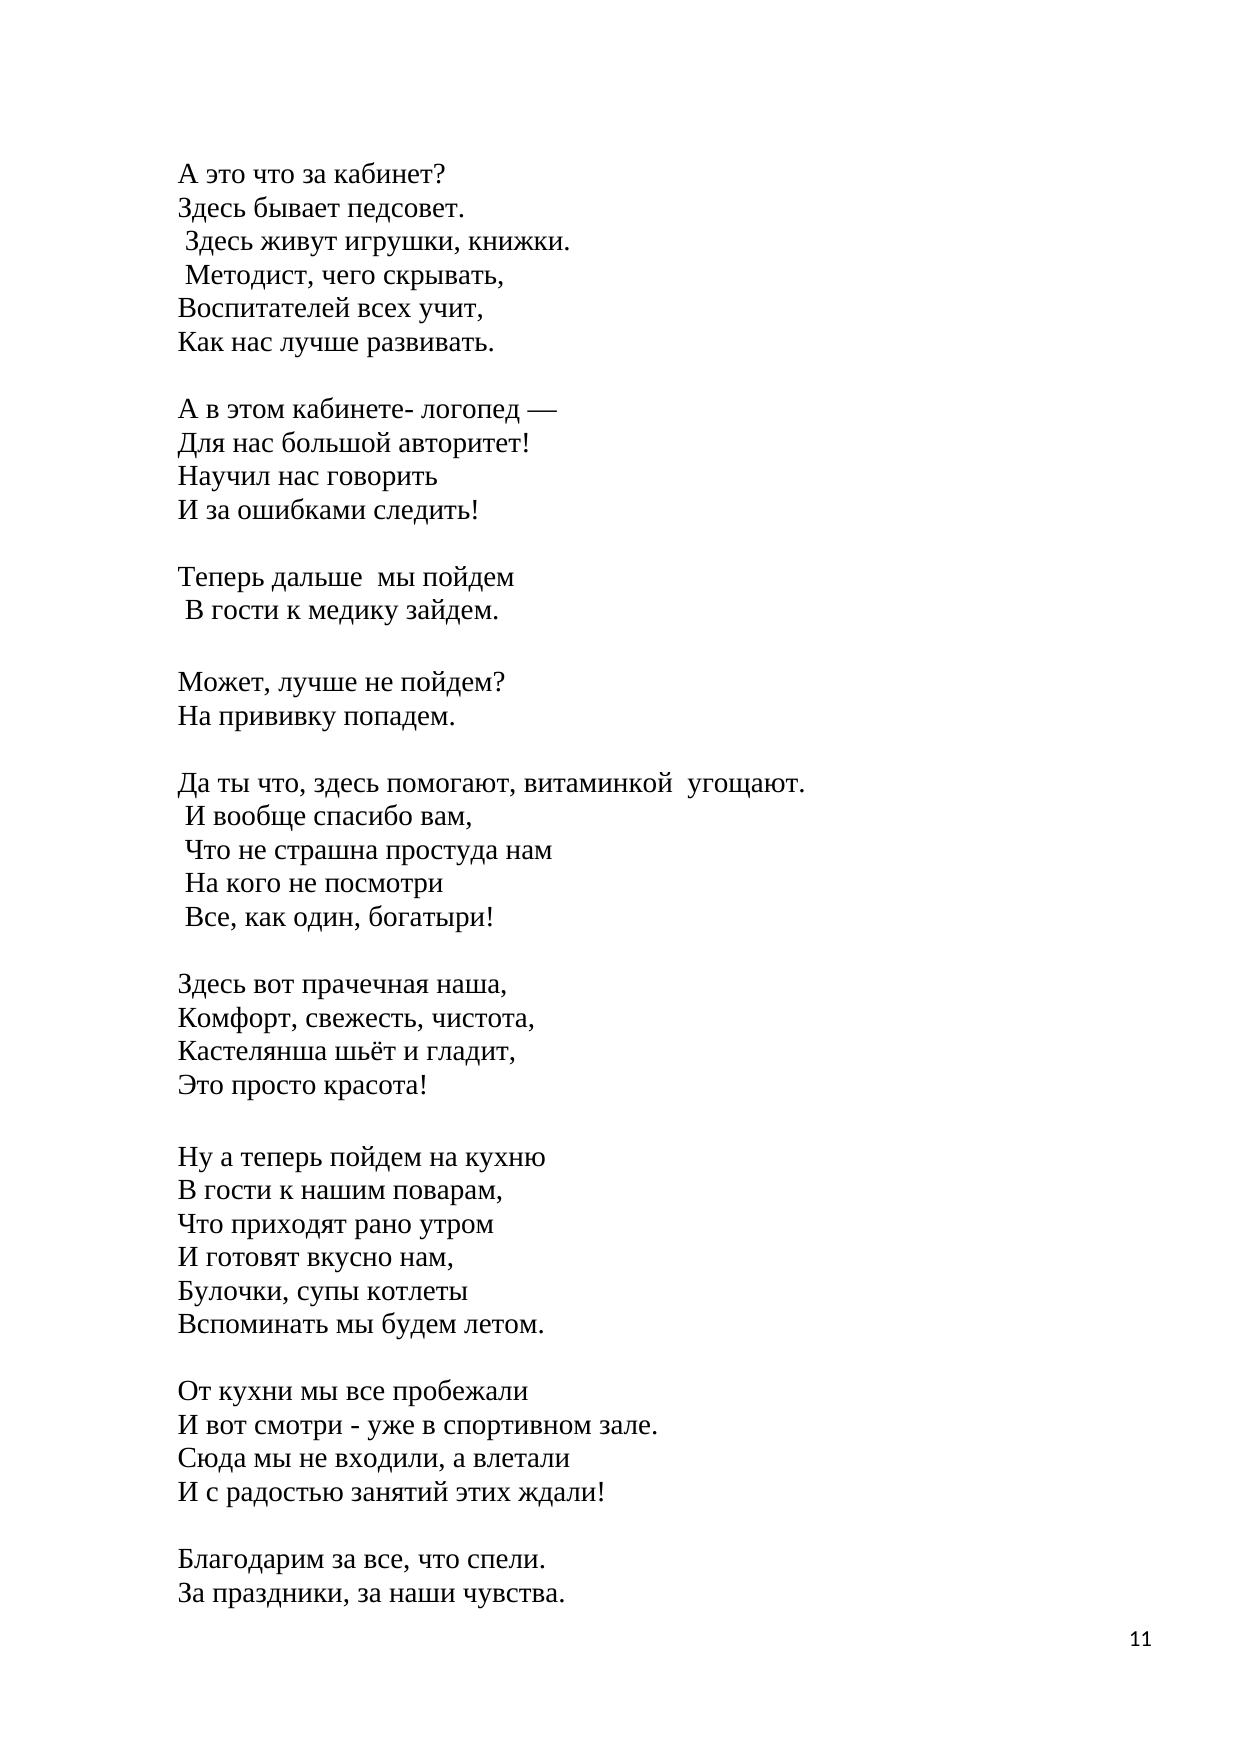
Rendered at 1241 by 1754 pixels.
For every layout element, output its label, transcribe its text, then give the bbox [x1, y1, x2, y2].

text Здесь вот прачечная наша, [177, 966, 1152, 1000]
text Благодарим за все, что спели. [177, 1541, 1152, 1575]
text Вспоминать мы будем летом. [177, 1306, 1152, 1340]
text В гости к нашим поварам, [177, 1172, 1152, 1206]
text Все, как один, богатыри! [177, 899, 1152, 933]
text Ну а теперь пойдем на кухню [177, 1139, 1152, 1172]
text И вообще спасибо вам, [177, 798, 1152, 832]
text А это что за кабинет? [177, 156, 1152, 190]
text Да ты что, здесь помогают, витаминкой угощают. [177, 765, 1152, 798]
text Здесь бывает педсовет. [177, 190, 1152, 223]
text Может, лучше не пойдем? [177, 664, 1152, 698]
text Кастелянша шьёт и гладит, [177, 1033, 1152, 1067]
text Здесь живут игрушки, книжки. [177, 223, 1152, 257]
text Что приходят рано утром [177, 1206, 1152, 1239]
text И с радостью занятий этих ждали! [177, 1474, 1152, 1508]
text Булочки, супы котлеты [177, 1273, 1152, 1306]
text Воспитателей всех учит, [177, 291, 1152, 324]
text За праздники, за наши чувства. [177, 1575, 1152, 1608]
text И готовят вкусно нам, [177, 1239, 1152, 1273]
text Методист, чего скрывать, [177, 257, 1152, 291]
text Для нас большой авторитет! [177, 425, 1152, 458]
text И за ошибками следить! [177, 492, 1152, 525]
text Как нас лучше развивать. [177, 324, 1152, 358]
text На кого не посмотри [177, 866, 1152, 899]
text А в этом кабинете- логопед — [177, 391, 1152, 425]
text Комфорт, свежесть, чистота, [177, 1000, 1152, 1033]
text Это просто красота! [177, 1067, 1152, 1100]
text От кухни мы все пробежали [177, 1373, 1152, 1407]
text Научил нас говорить [177, 458, 1152, 492]
text Сюда мы не входили, а влетали [177, 1441, 1152, 1474]
text В гости к медику зайдем. [177, 592, 1152, 626]
text Что не страшна простуда нам [177, 832, 1152, 866]
text На прививку попадем. [177, 698, 1152, 731]
text И вот смотри - уже в спортивном зале. [177, 1407, 1152, 1441]
text Теперь дальше мы пойдем [177, 559, 1152, 592]
